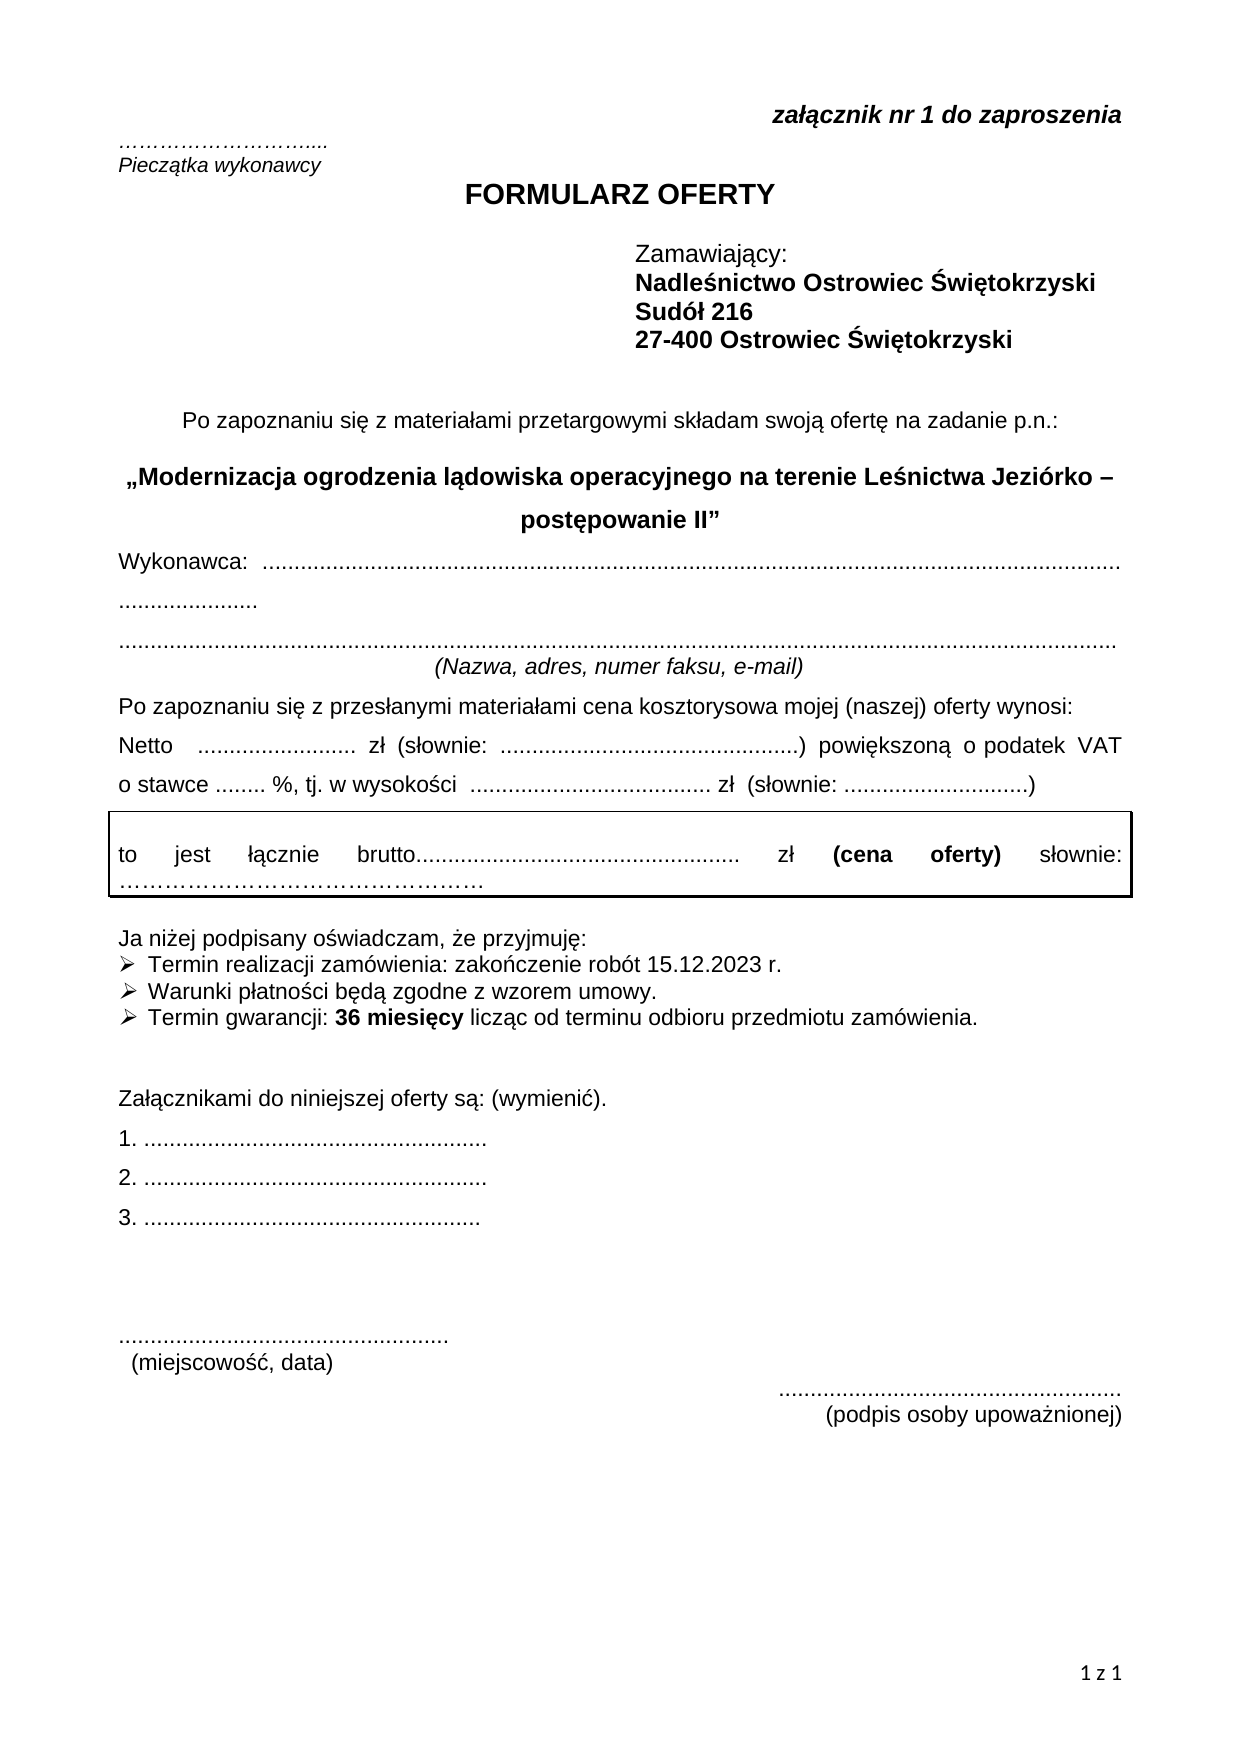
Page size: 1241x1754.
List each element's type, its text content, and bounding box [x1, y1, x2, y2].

subtitle załącznik nr 1 do zaproszenia [118, 100, 1122, 129]
text (miejscowość, data) [118, 1349, 1122, 1375]
text (Nazwa, adres, numer faksu, e-mail) [118, 653, 1122, 680]
text 2. ...................................................... [118, 1164, 1122, 1191]
text Wykonawca: ............................................................................................................................................................. [118, 548, 1122, 614]
text Po zapoznaniu się z przesłanymi materiałami cena kosztorysowa mojej (naszej) oferty wynosi: [118, 693, 1122, 719]
text 27-400 Ostrowiec Świętokrzyski [635, 325, 1122, 354]
text 1. ...................................................... [118, 1125, 1122, 1151]
subtitle FORMULARZ OFERTY [118, 177, 1122, 210]
list Termin gwarancji: 36 miesięcy licząc od terminu odbioru przedmiotu zamówienia. [118, 1004, 1122, 1030]
text 3. ..................................................... [118, 1204, 1122, 1230]
subtitle ……………………….... [118, 129, 1122, 153]
list Warunki płatności będą zgodne z wzorem umowy. [118, 978, 1122, 1004]
text .................................................... [118, 1322, 1122, 1349]
text Sudół 216 [635, 296, 1122, 325]
text Załącznikami do niniejszej oferty są: (wymienić). [118, 1085, 1122, 1112]
text Netto ......................... zł (słownie: ...............................................) powiększoną o podatek VAT o stawce ........ %, tj. w wysokości ...................................... zł (słownie: .............................) [118, 732, 1122, 797]
text Zamawiający: [620, 239, 1122, 268]
text Ja niżej podpisany oświadczam, że przyjmuję: [118, 925, 1122, 951]
text Po zapoznaniu się z materiałami przetargowymi składam swoją ofertę na zadanie p.n.: [118, 407, 1122, 433]
text (podpis osoby upoważnionej) [118, 1401, 1122, 1428]
text „Modernizacja ogrodzenia lądowiska operacyjnego na terenie Leśnictwa Jeziórko – postępowanie II” [118, 462, 1122, 534]
list Termin realizacji zamówienia: zakończenie robót 15.12.2023 r. [118, 951, 1122, 978]
subtitle Pieczątka wykonawcy [118, 153, 1122, 177]
text ............................................................................................................................................................. [118, 627, 1122, 653]
text Nadleśnictwo Ostrowiec Świętokrzyski [635, 268, 1122, 296]
text ...................................................... [118, 1375, 1122, 1401]
text to jest łącznie brutto................................................... zł (cena oferty) słownie: ………………………………………… [110, 837, 1130, 895]
